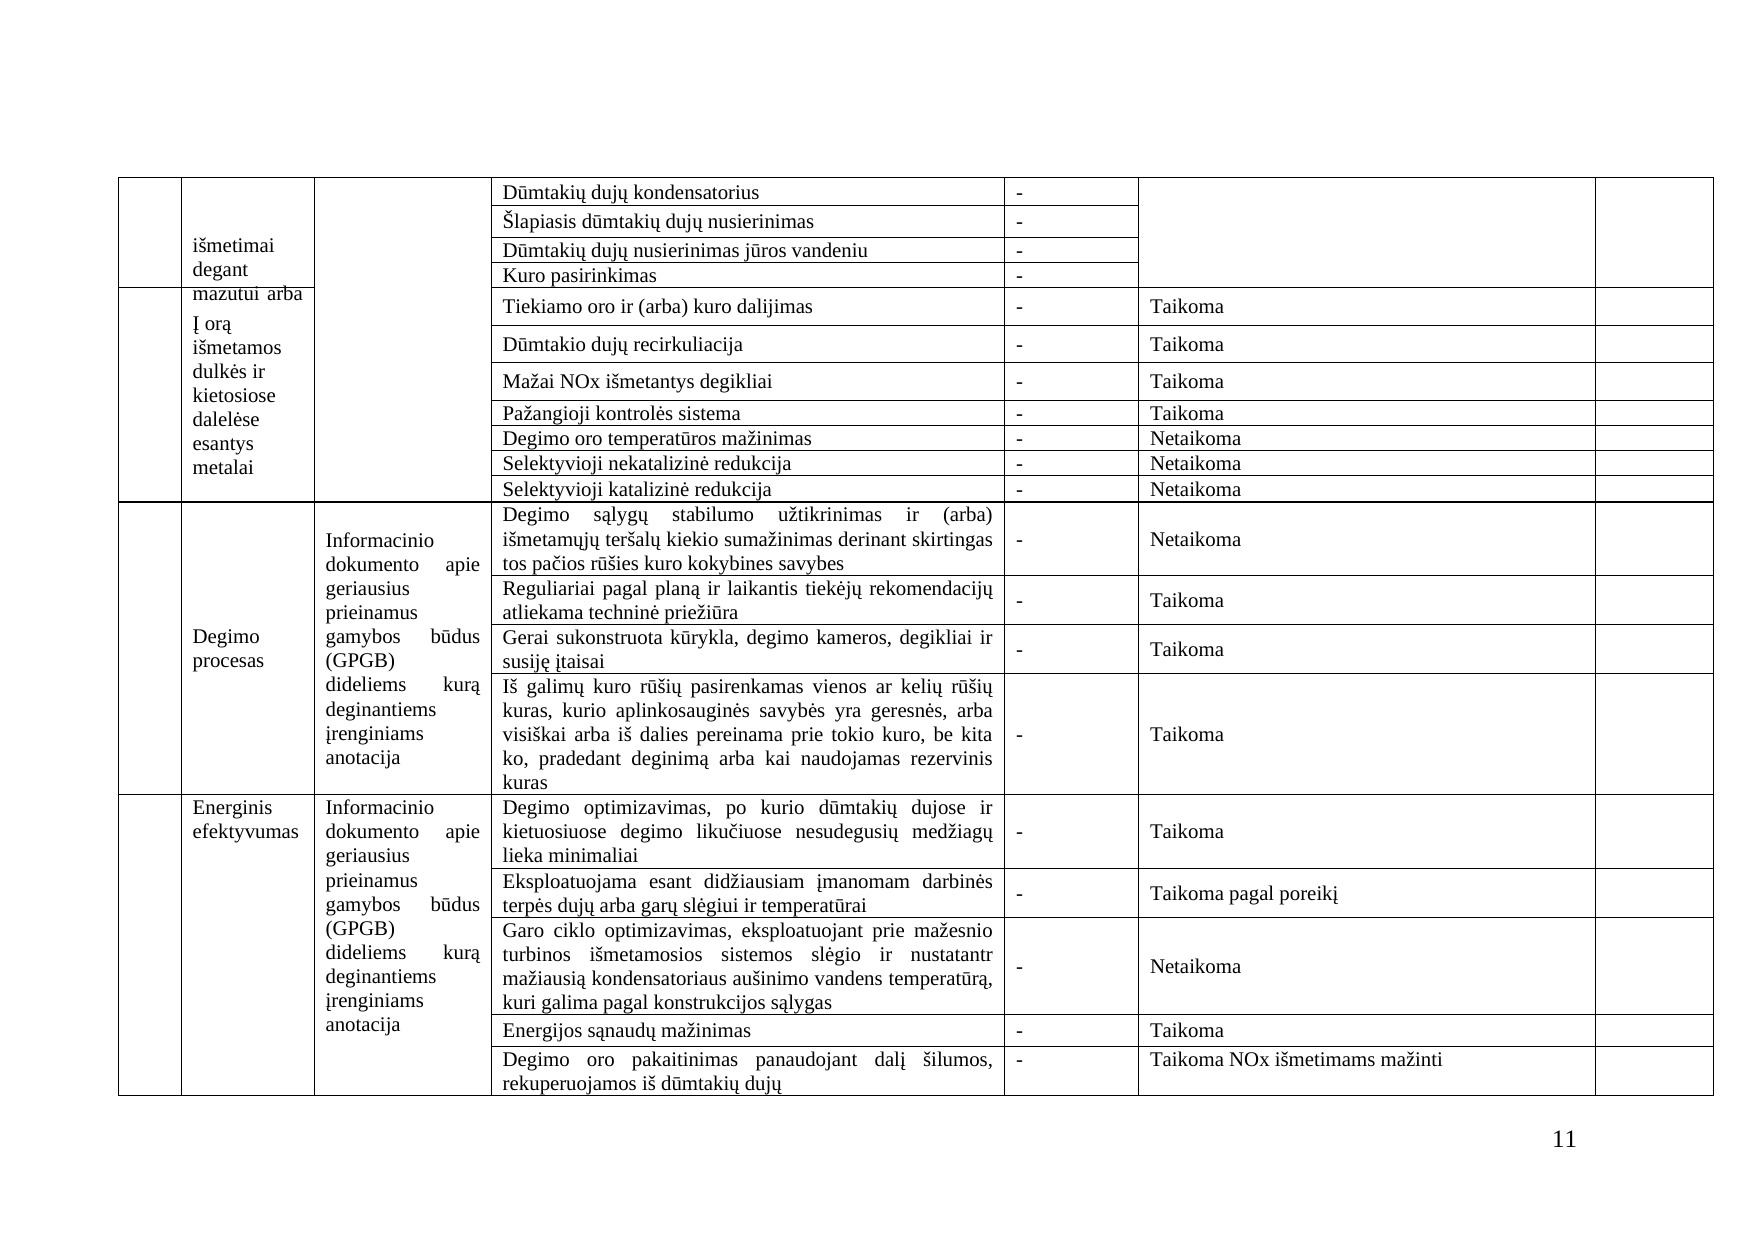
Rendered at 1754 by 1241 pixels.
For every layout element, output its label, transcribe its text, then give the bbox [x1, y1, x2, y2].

table_cell Taikoma [1139, 401, 1595, 425]
table_cell - [1005, 576, 1138, 624]
table_cell Iš galimų kuro rūšių pasirenkamas vienos ar kelių rūšių kuras, kurio aplinkosauginės savybės yra geresnės, arba visiškai arba iš dalies pereinama prie tokio kuro, be kita ko, pradedant deginimą arba kai naudojamas rezervinis kuras [492, 674, 1004, 794]
table_cell [1596, 363, 1713, 400]
table_cell [119, 795, 181, 1095]
table_cell [1596, 1015, 1713, 1046]
table_cell - [1005, 503, 1138, 574]
table_cell Informacinio dokumento apie geriausius prieinamus gamybos būdus (GPGB) dideliems kurą deginantiems įrenginiams anotacija [315, 503, 491, 794]
table_cell - [1005, 326, 1138, 362]
table_cell Netaikoma [1139, 918, 1595, 1014]
table_cell [1596, 326, 1713, 362]
table_cell - [1005, 476, 1138, 501]
table_cell - [1005, 918, 1138, 1014]
table_cell Taikoma [1139, 288, 1595, 325]
table_cell Energijos sąnaudų mažinimas [492, 1015, 1004, 1046]
table_cell - [1005, 674, 1138, 794]
table_cell Taikoma [1139, 576, 1595, 624]
table_cell Netaikoma [1139, 503, 1595, 574]
table_cell Netaikoma [1139, 476, 1595, 501]
table_cell Dūmtakių dujų nusierinimas jūros vandeniu [492, 238, 1004, 262]
table_cell [1596, 576, 1713, 624]
table_cell [1596, 503, 1713, 574]
table_cell [1596, 674, 1713, 794]
table_cell - [1005, 238, 1138, 262]
table_cell [1596, 625, 1713, 673]
table_cell [1596, 476, 1713, 501]
table_cell Taikoma [1139, 795, 1595, 867]
table_cell [1596, 451, 1713, 475]
table_cell Šlapiasis dūmtakių dujų nusierinimas [492, 206, 1004, 237]
table_cell Degimo oro pakaitinimas panaudojant dalį šilumos, rekuperuojamos iš dūmtakių dujų [492, 1047, 1004, 1095]
table_cell Selektyvioji nekatalizinė redukcija [492, 451, 1004, 475]
table_cell Netaikoma [1139, 426, 1595, 450]
table_cell Taikoma [1139, 363, 1595, 400]
table_cell Degimo sąlygų stabilumo užtikrinimas ir (arba) išmetamųjų teršalų kiekio sumažinimas derinant skirtingas tos pačios rūšies kuro kokybines savybes [492, 503, 1004, 574]
table_cell [1596, 795, 1713, 867]
table_cell Energinis efektyvumas [182, 795, 314, 1095]
table_cell - [1005, 363, 1138, 400]
table_cell [119, 288, 181, 501]
table_cell [1596, 178, 1713, 287]
table_cell Gerai sukonstruota kūrykla, degimo kameros, degikliai ir susiję įtaisai [492, 625, 1004, 673]
table_cell - [1005, 206, 1138, 237]
table_cell - [1005, 795, 1138, 867]
table_cell Į orą išmetamos dulkės ir kietosiose dalelėse esantys metalai [182, 288, 314, 501]
table_cell - [1005, 451, 1138, 475]
table_cell - [1005, 1047, 1138, 1095]
table_cell Taikoma NOx išmetimams mažinti [1139, 1047, 1595, 1095]
table_cell - [1005, 263, 1138, 287]
table_cell [1596, 869, 1713, 917]
table_cell Mažai NOx išmetantys degikliai [492, 363, 1004, 400]
table_cell Degimo procesas [182, 503, 314, 794]
table_cell Eksploatuojama esant didžiausiam įmanomam darbinės terpės dujų arba garų slėgiui ir temperatūrai [492, 869, 1004, 917]
table_cell [1596, 288, 1713, 325]
table_cell [1596, 401, 1713, 425]
table_cell - [1005, 869, 1138, 917]
table_cell Taikoma [1139, 674, 1595, 794]
table_cell [1596, 1047, 1713, 1095]
table_cell Garo ciklo optimizavimas, eksploatuojant prie mažesnio turbinos išmetamosios sistemos slėgio ir nustatantr mažiausią kondensatoriaus aušinimo vandens temperatūrą, kuri galima pagal konstrukcijos sąlygas [492, 918, 1004, 1014]
table_cell - [1005, 1015, 1138, 1046]
table_cell Dūmtakių dujų kondensatorius [492, 178, 1004, 205]
table_cell Taikoma pagal poreikį [1139, 869, 1595, 917]
table_cell Dūmtakio dujų recirkuliacija [492, 326, 1004, 362]
table_cell Taikoma [1139, 326, 1595, 362]
table_cell Netaikoma [1139, 451, 1595, 475]
table_cell Degimo oro temperatūros mažinimas [492, 426, 1004, 450]
table_cell - [1005, 625, 1138, 673]
table_cell Reguliariai pagal planą ir laikantis tiekėjų rekomendacijų atliekama techninė priežiūra [492, 576, 1004, 624]
table_cell Taikoma [1139, 1015, 1595, 1046]
table_cell - [1005, 401, 1138, 425]
table_cell Selektyvioji katalizinė redukcija [492, 476, 1004, 501]
table_cell [1596, 918, 1713, 1014]
table_cell - [1005, 178, 1138, 205]
table_cell Kuro pasirinkimas [492, 263, 1004, 287]
table_cell Taikoma [1139, 625, 1595, 673]
table_cell [119, 503, 181, 794]
table_cell Tiekiamo oro ir (arba) kuro dalijimas [492, 288, 1004, 325]
table_cell - [1005, 288, 1138, 325]
table_cell Informacinio dokumento apie geriausius prieinamus gamybos būdus (GPGB) dideliems kurą deginantiems įrenginiams anotacija [315, 795, 491, 1095]
table_cell Pažangioji kontrolės sistema [492, 401, 1004, 425]
table_cell Degimo optimizavimas, po kurio dūmtakių dujose ir kietuosiuose degimo likučiuose nesudegusių medžiagų lieka minimaliai [492, 795, 1004, 867]
table_cell [1596, 426, 1713, 450]
table_cell - [1005, 426, 1138, 450]
